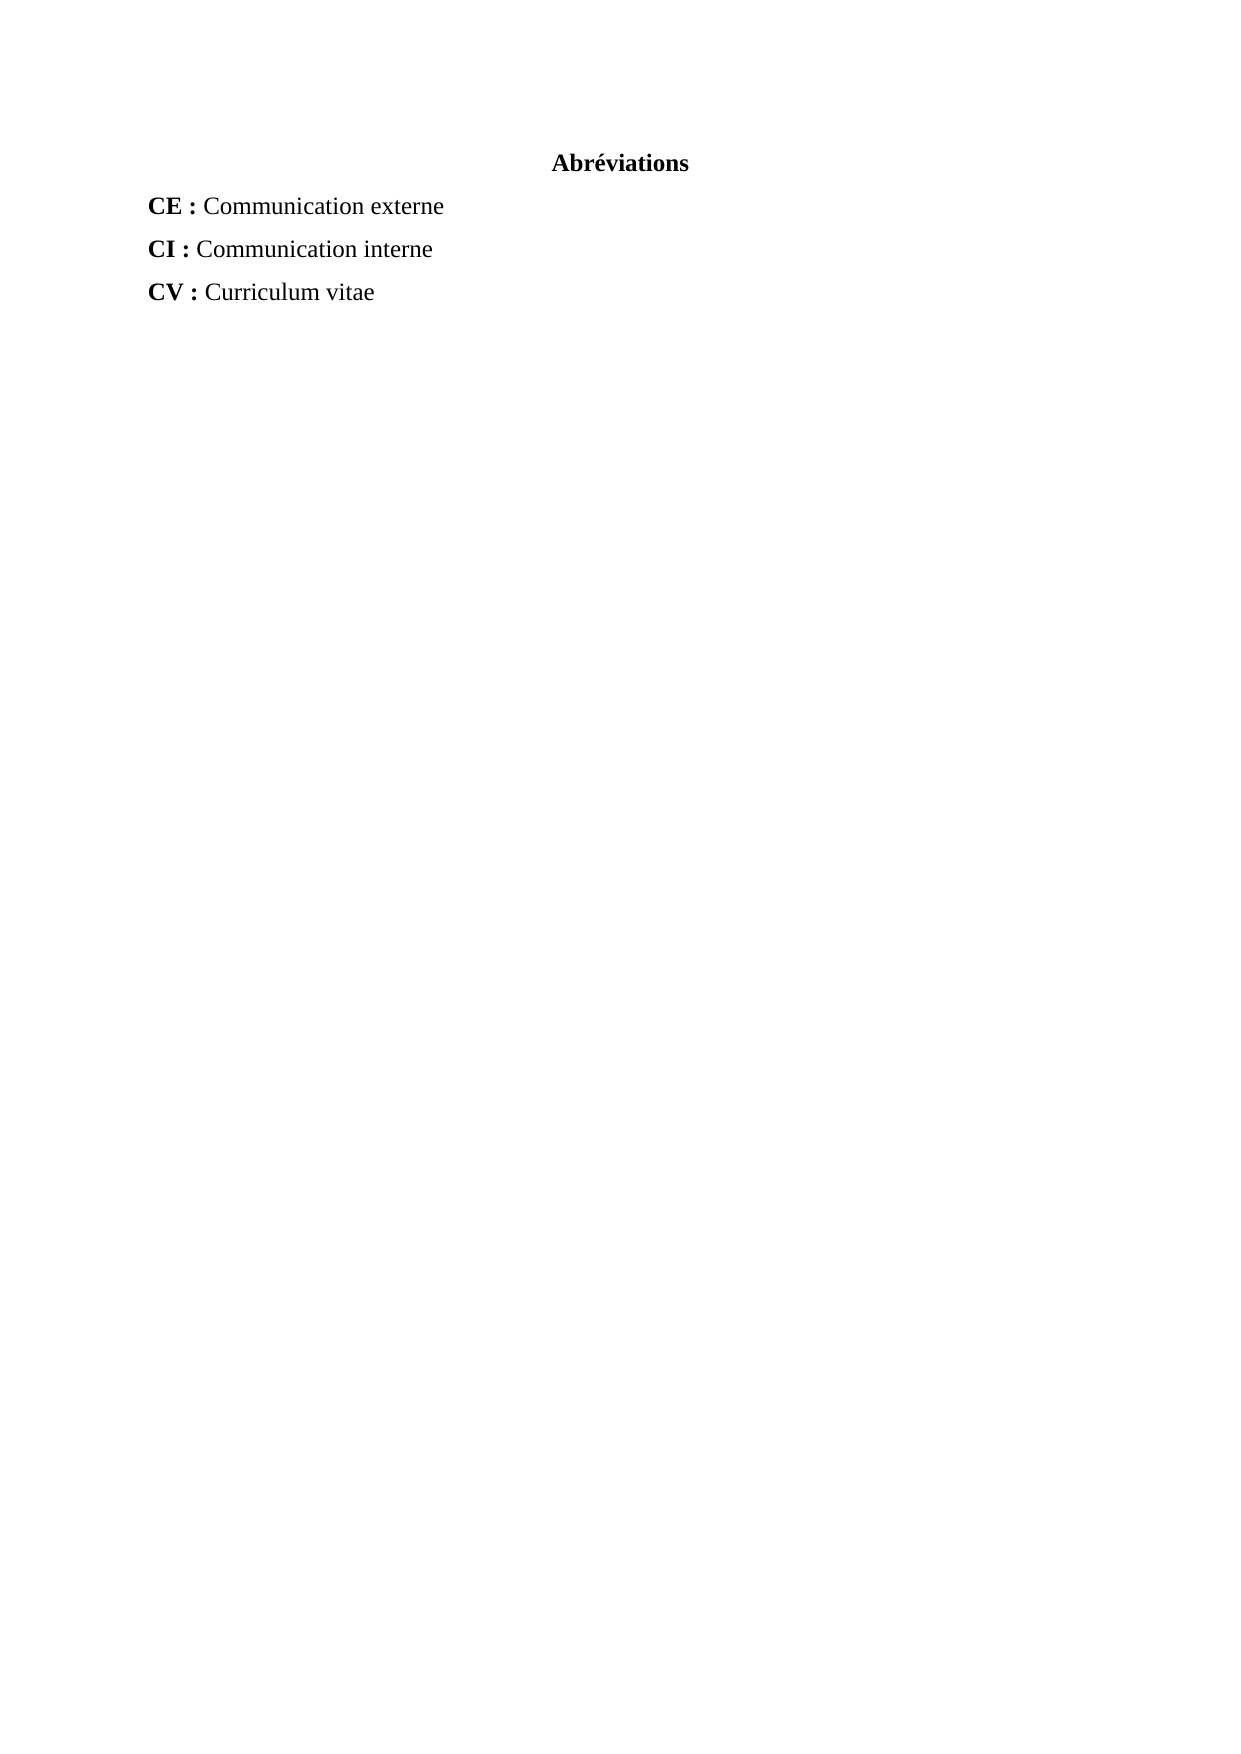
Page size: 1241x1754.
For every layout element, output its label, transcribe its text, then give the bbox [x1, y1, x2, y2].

text Abréviations [148, 148, 1093, 176]
text CI : Communication interne [148, 234, 1093, 263]
text CV : Curriculum vitae [148, 277, 1093, 306]
text CE : Communication externe [148, 191, 1093, 219]
